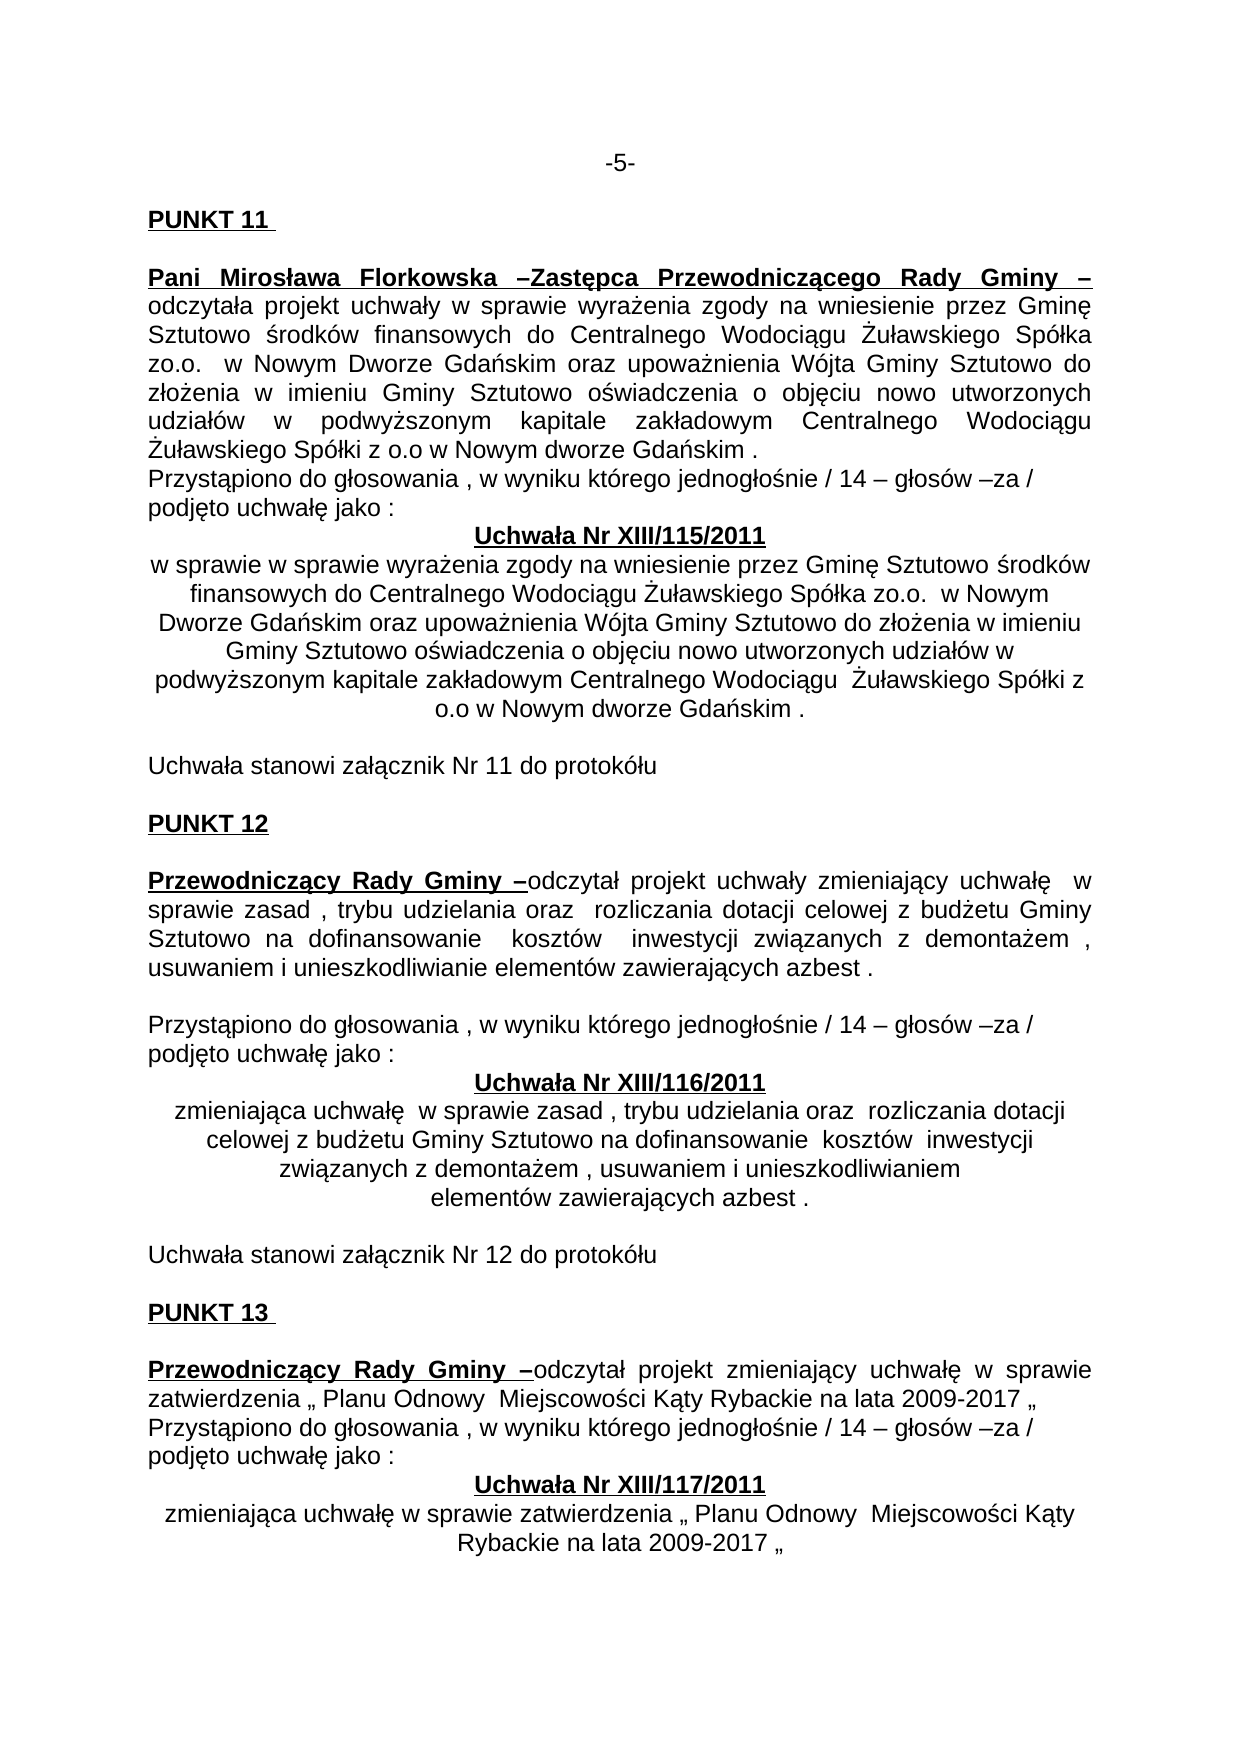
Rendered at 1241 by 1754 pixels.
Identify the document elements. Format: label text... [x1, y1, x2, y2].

text zmieniająca uchwałę w sprawie zatwierdzenia „ Planu Odnowy Miejscowości Kąty Rybackie na lata 2009-2017 „ [148, 1499, 1093, 1556]
text w sprawie w sprawie wyrażenia zgody na wniesienie przez Gminę Sztutowo środków finansowych do Centralnego Wodociągu Żuławskiego Spółka zo.o. w Nowym Dworze Gdańskim oraz upoważnienia Wójta Gminy Sztutowo do złożenia w imieniu Gminy Sztutowo oświadczenia o objęciu nowo utworzonych udziałów w podwyższonym kapitale zakładowym Centralnego Wodociągu Żuławskiego Spółki z o.o w Nowym dworze Gdańskim . [148, 550, 1093, 723]
text PUNKT 11 [148, 205, 1093, 234]
text Uchwała stanowi załącznik Nr 11 do protokółu [148, 751, 1093, 780]
text Uchwała stanowi załącznik Nr 12 do protokółu [148, 1240, 1093, 1269]
text Przystąpiono do głosowania , w wyniku którego jednogłośnie / 14 – głosów –za / podjęto uchwałę jako : [148, 464, 1093, 521]
text Przewodniczący Rady Gminy –odczytał projekt uchwały zmieniający uchwałę w sprawie zasad , trybu udzielania oraz rozliczania dotacji celowej z budżetu Gminy Sztutowo na dofinansowanie kosztów inwestycji związanych z demontażem , usuwaniem i unieszkodliwianie elementów zawierających azbest . [148, 866, 1093, 981]
text -5- [148, 148, 1093, 176]
text Przystąpiono do głosowania , w wyniku którego jednogłośnie / 14 – głosów –za / podjęto uchwałę jako : [148, 1413, 1093, 1470]
text Uchwała Nr XIII/116/2011 [148, 1068, 1093, 1096]
text Przewodniczący Rady Gminy –odczytał projekt zmieniający uchwałę w sprawie zatwierdzenia „ Planu Odnowy Miejscowości Kąty Rybackie na lata 2009-2017 „ [148, 1355, 1093, 1413]
text Przystąpiono do głosowania , w wyniku którego jednogłośnie / 14 – głosów –za / podjęto uchwałę jako : [148, 1010, 1093, 1068]
text elementów zawierających azbest . [148, 1183, 1093, 1211]
text Uchwała Nr XIII/115/2011 [148, 521, 1093, 550]
text Pani Mirosława Florkowska –Zastępca Przewodniczącego Rady Gminy – odczytała projekt uchwały w sprawie wyrażenia zgody na wniesienie przez Gminę Sztutowo środków finansowych do Centralnego Wodociągu Żuławskiego Spółka zo.o. w Nowym Dworze Gdańskim oraz upoważnienia Wójta Gminy Sztutowo do złożenia w imieniu Gminy Sztutowo oświadczenia o objęciu nowo utworzonych udziałów w podwyższonym kapitale zakładowym Centralnego Wodociągu Żuławskiego Spółki z o.o w Nowym dworze Gdańskim . [148, 289, 1093, 464]
text zmieniająca uchwałę w sprawie zasad , trybu udzielania oraz rozliczania dotacji celowej z budżetu Gminy Sztutowo na dofinansowanie kosztów inwestycji związanych z demontażem , usuwaniem i unieszkodliwianiem [148, 1096, 1093, 1183]
text Uchwała Nr XIII/117/2011 [148, 1470, 1093, 1499]
text PUNKT 12 [148, 809, 1093, 838]
text PUNKT 13 [148, 1298, 1093, 1326]
